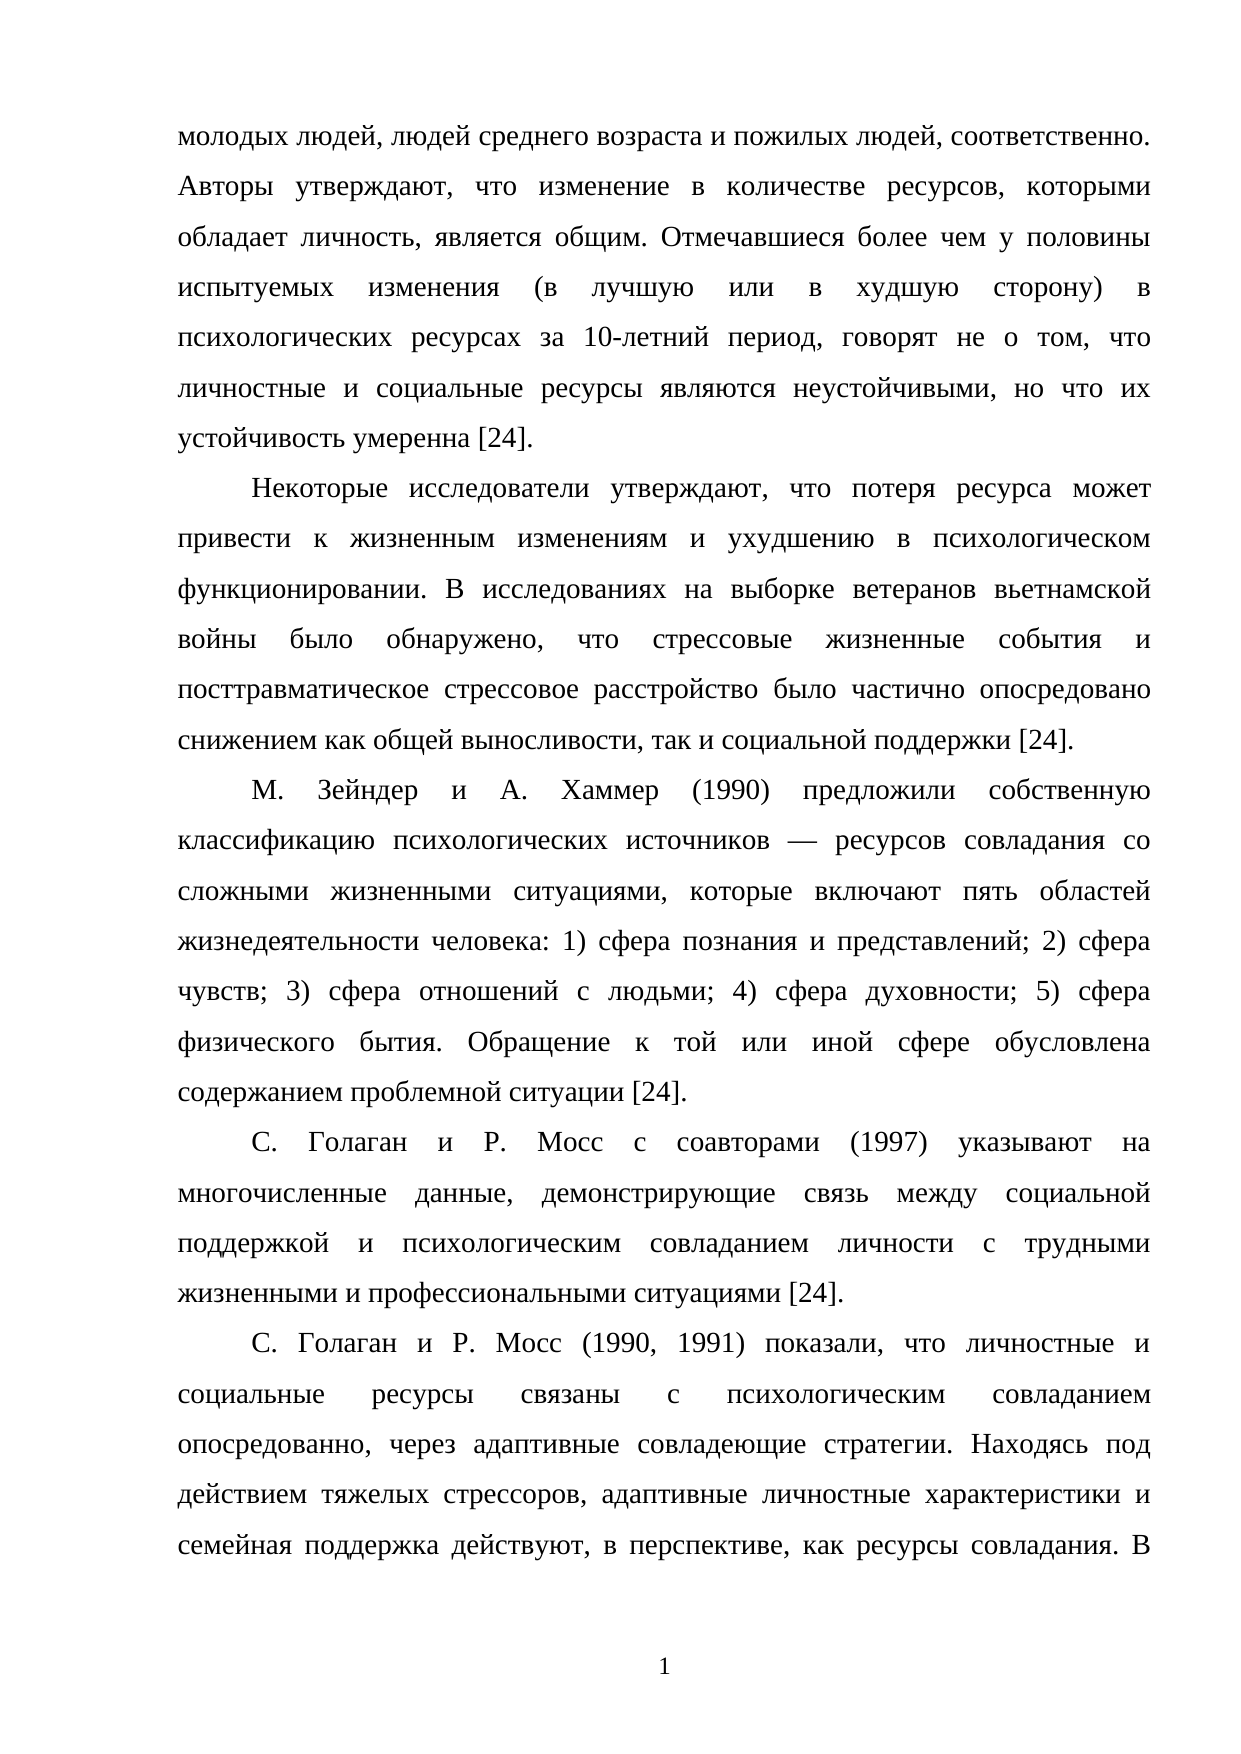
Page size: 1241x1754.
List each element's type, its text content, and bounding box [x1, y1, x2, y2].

text С. Голаган и Р. Мосс с соавторами (1997) указывают на многочисленные данные, демонстрирующие связь между социальной поддержкой и психологическим совладанием личности с трудными жизненными и профессиональными ситуациями [24]. [177, 1124, 1152, 1309]
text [177, 118, 1152, 453]
text Некоторые исследователи утверждают, что потеря ресурса может привести к жизненным изменениям и ухудшению в психологическом функционировании. В исследованиях на выборке ветеранов вьетнамской войны было обнаружено, что стрессовые жизненные события и посттравматическое стрессовое расстройство было частично опосредовано снижением как общей выносливости, так и социальной поддержки [24]. [177, 470, 1152, 755]
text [177, 1326, 1152, 1560]
text М. Зейндер и А. Хаммер (1990) предложили собственную классификацию психологических источников — ресурсов совладания со сложными жизненными ситуациями, которые включают пять областей жизнедеятельности человека: 1) сфера познания и представлений; 2) сфера чувств; 3) сфера отношений с людьми; 4) сфера духовности; 5) сфера физического бытия. Обращение к той или иной сфере обусловлена содержанием проблемной ситуации [24]. [177, 772, 1152, 1108]
